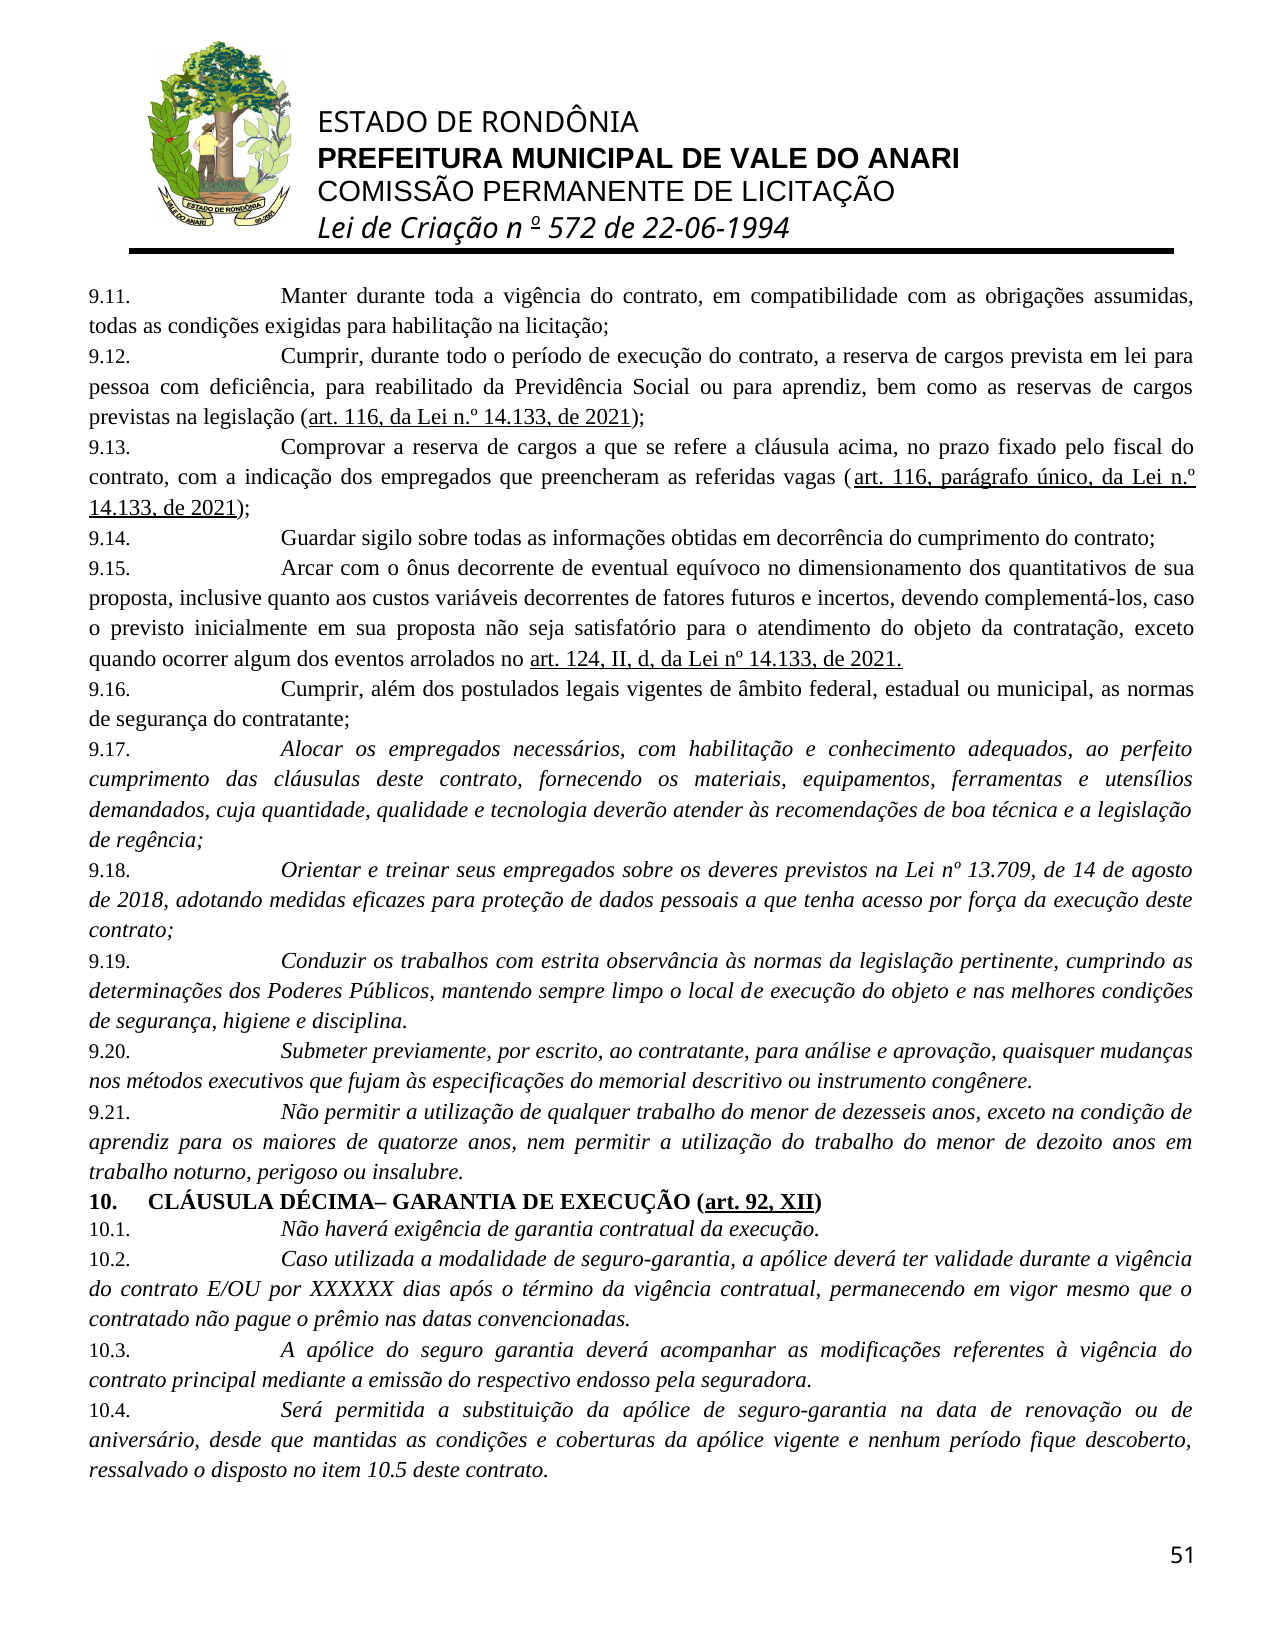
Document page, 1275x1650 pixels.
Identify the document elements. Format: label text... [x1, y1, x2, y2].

text Não haverá exigência de garantia contratual da execução. [89, 1215, 1196, 1241]
text Alocar os empregados necessários, com habilitação e conhecimento adequados, ao perfeito cumprimento das cláusulas deste contrato, fornecendo os materiais, equipamentos, ferramentas e utensílios demandados, cuja quantidade, qualidade e tecnologia deverão atender às recomendações de boa técnica e a legislação de regência; [89, 735, 1196, 852]
text Guardar sigilo sobre todas as informações obtidas em decorrência do cumprimento do contrato; [89, 524, 1196, 550]
text Cumprir, durante todo o período de execução do contrato, a reserva de cargos prevista em lei para pessoa com deficiência, para reabilitado da Previdência Social ou para aprendiz, bem como as reservas de cargos previstas na legislação (art. 116, da Lei n.º 14.133, de 2021); [89, 343, 1196, 429]
text Comprovar a reserva de cargos a que se refere a cláusula acima, no prazo fixado pelo fiscal do contrato, com a indicação dos empregados que preencheram as referidas vagas (art. 116, parágrafo único, da Lei n.º 14.133, de 2021); [89, 433, 1196, 520]
text Será permitida a substituição da apólice de seguro-garantia na data de renovação ou de aniversário, desde que mantidas as condições e coberturas da apólice vigente e nenhum período fique descoberto, ressalvado o disposto no item 10.5 deste contrato. [89, 1396, 1196, 1483]
text Orientar e treinar seus empregados sobre os deveres previstos na Lei nº 13.709, de 14 de agosto de 2018, adotando medidas eficazes para proteção de dados pessoais a que tenha acesso por força da execução deste contrato; [89, 856, 1196, 943]
text Submeter previamente, por escrito, ao contratante, para análise e aprovação, quaisquer mudanças nos métodos executivos que fujam às especificações do memorial descritivo ou instrumento congênere. [89, 1037, 1196, 1094]
text Caso utilizada a modalidade de seguro-garantia, a apólice deverá ter validade durante a vigência do contrato E/OU por XXXXXX dias após o término da vigência contratual, permanecendo em vigor mesmo que o contratado não pague o prêmio nas datas convencionadas. [89, 1245, 1196, 1332]
text Conduzir os trabalhos com estrita observância às normas da legislação pertinente, cumprindo as determinações dos Poderes Públicos, mantendo sempre limpo o local de execução do objeto e nas melhores condições de segurança, higiene e disciplina. [89, 947, 1196, 1033]
text Não permitir a utilização de qualquer trabalho do menor de dezesseis anos, exceto na condição de aprendiz para os maiores de quatorze anos, nem permitir a utilização do trabalho do menor de dezoito anos em trabalho noturno, perigoso ou insalubre. [89, 1098, 1196, 1184]
text Arcar com o ônus decorrente de eventual equívoco no dimensionamento dos quantitativos de sua proposta, inclusive quanto aos custos variáveis decorrentes de fatores futuros e incertos, devendo complementá-los, caso o previsto inicialmente em sua proposta não seja satisfatório para o atendimento do objeto da contratação, exceto quando ocorrer algum dos eventos arrolados no art. 124, II, d, da Lei nº 14.133, de 2021. [89, 554, 1196, 671]
text Cumprir, além dos postulados legais vigentes de âmbito federal, estadual ou municipal, as normas de segurança do contratante; [89, 675, 1196, 731]
text CLÁUSULA DÉCIMA– GARANTIA DE EXECUÇÃO (art. 92, XII) [89, 1188, 1196, 1215]
picture [147, 41, 292, 226]
text Manter durante toda a vigência do contrato, em compatibilidade com as obrigações assumidas, todas as condições exigidas para habilitação na licitação; [89, 282, 1196, 339]
text A apólice do seguro garantia deverá acompanhar as modificações referentes à vigência do contrato principal mediante a emissão do respectivo endosso pela seguradora. [89, 1336, 1196, 1392]
